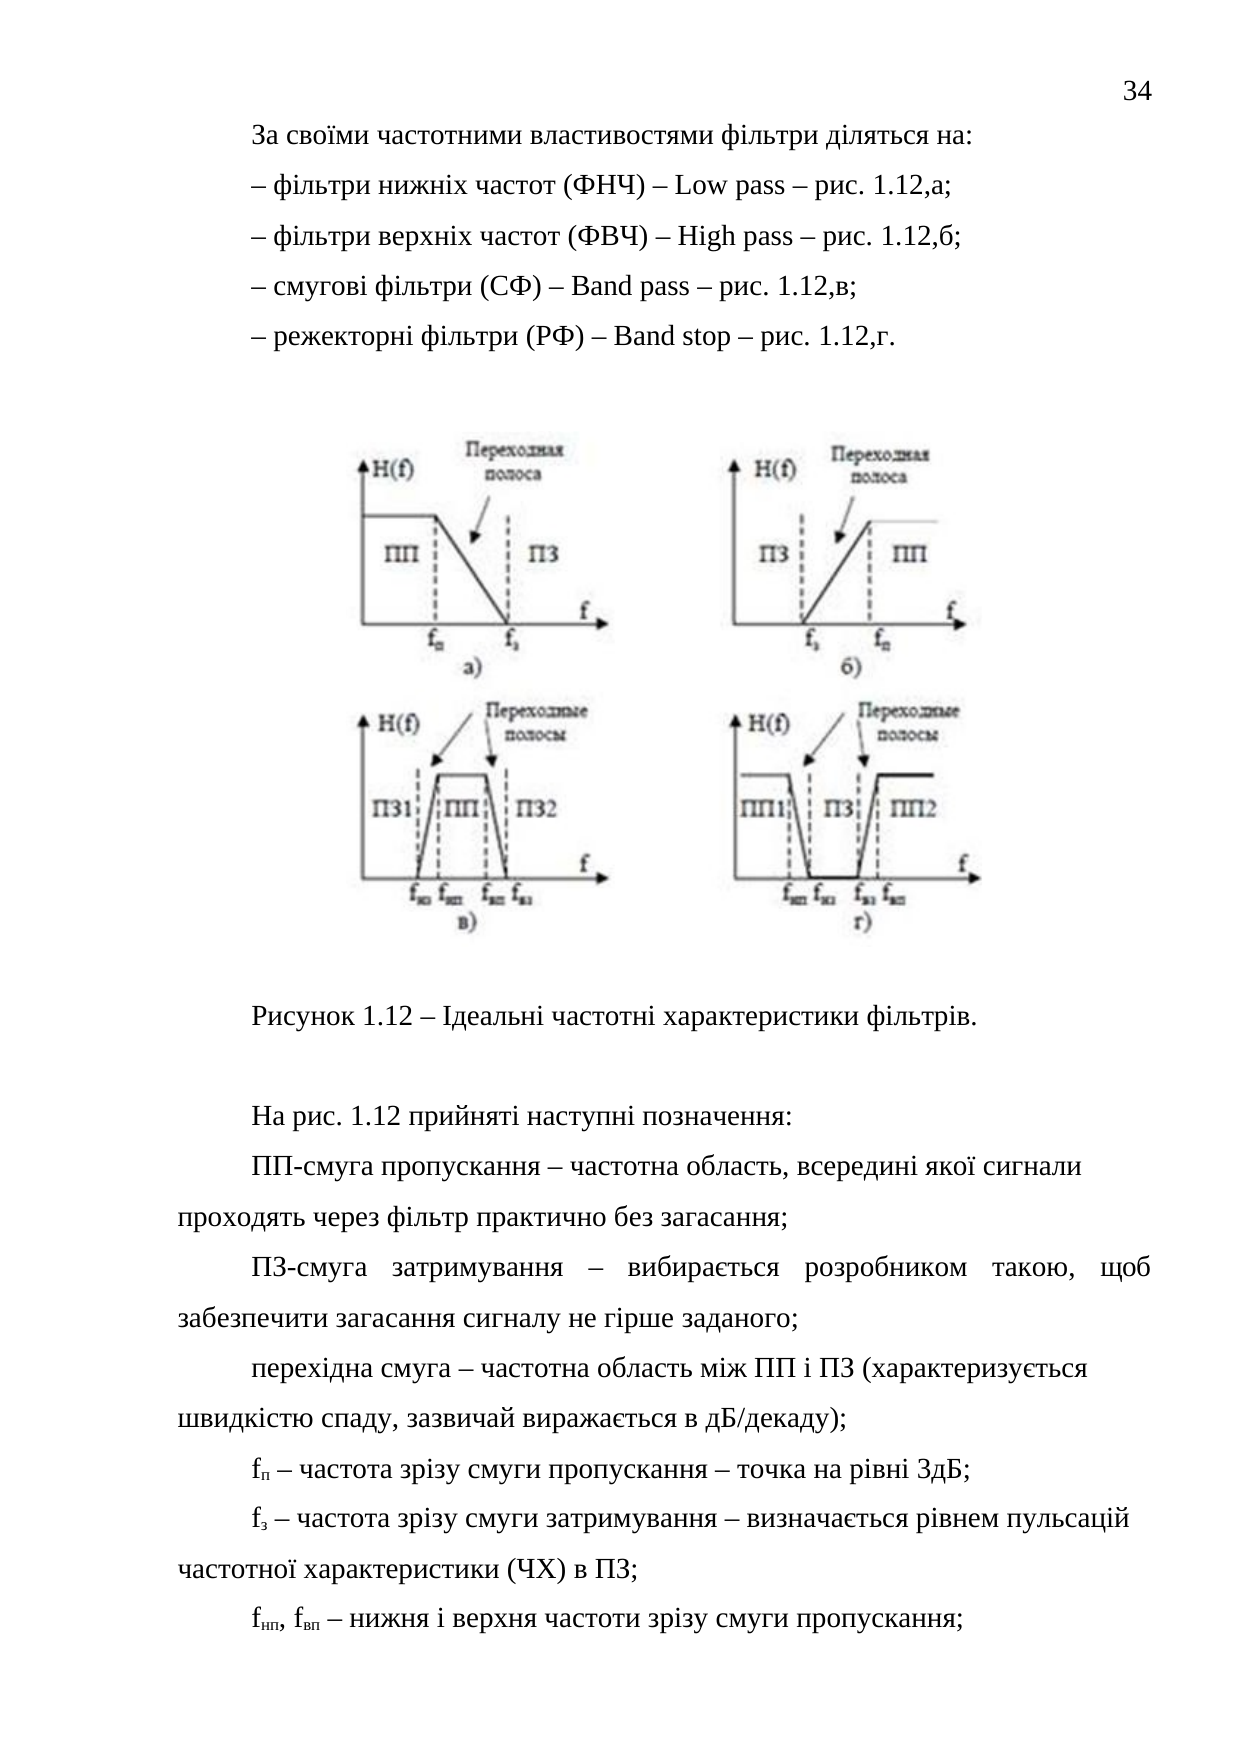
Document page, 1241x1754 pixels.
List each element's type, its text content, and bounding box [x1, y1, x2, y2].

text За своїми частотними властивостями фільтри діляться на: [251, 117, 1240, 150]
list фільтри верхніх частот (ФВЧ) – High pass – рис. 1.12,б; [251, 218, 1240, 251]
text Рисунок 1.12 – Ідеальні частотні характеристики фільтрів. На рис. 1.12 прийняті наступні позначення: [251, 931, 980, 1131]
picture [345, 431, 983, 947]
text перехідна смуга – частотна область між ПП і ПЗ (характеризується швидкістю спаду, зазвичай виражається в дБ/декаду); [177, 1350, 1152, 1434]
text ПЗ-смуга затримування – вибирається розробником такою, щоб забезпечити загасання сигналу не гірше заданого; [177, 1249, 1152, 1333]
list смугові фільтри (СФ) – Band pass – рис. 1.12,в; [251, 268, 1240, 301]
text fп – частота зрізу смуги пропускання – точка на рівні 3дБ; [251, 1451, 1240, 1484]
list режекторні фільтри (РФ) – Band stop – рис. 1.12,г. [251, 318, 1240, 352]
list фільтри нижніх частот (ФНЧ) – Low pass – рис. 1.12,а; [251, 167, 1240, 201]
text ПП-смуга пропускання – частотна область, всередині якої сигнали проходять через фільтр практично без загасання; [177, 1148, 1152, 1232]
text fнп, fвп – нижня і верхня частоти зрізу смуги пропускання; [251, 1601, 1240, 1635]
text fз – частота зрізу смуги затримування – визначається рівнем пульсацій частотної характеристики (ЧХ) в ПЗ; [177, 1501, 1240, 1584]
